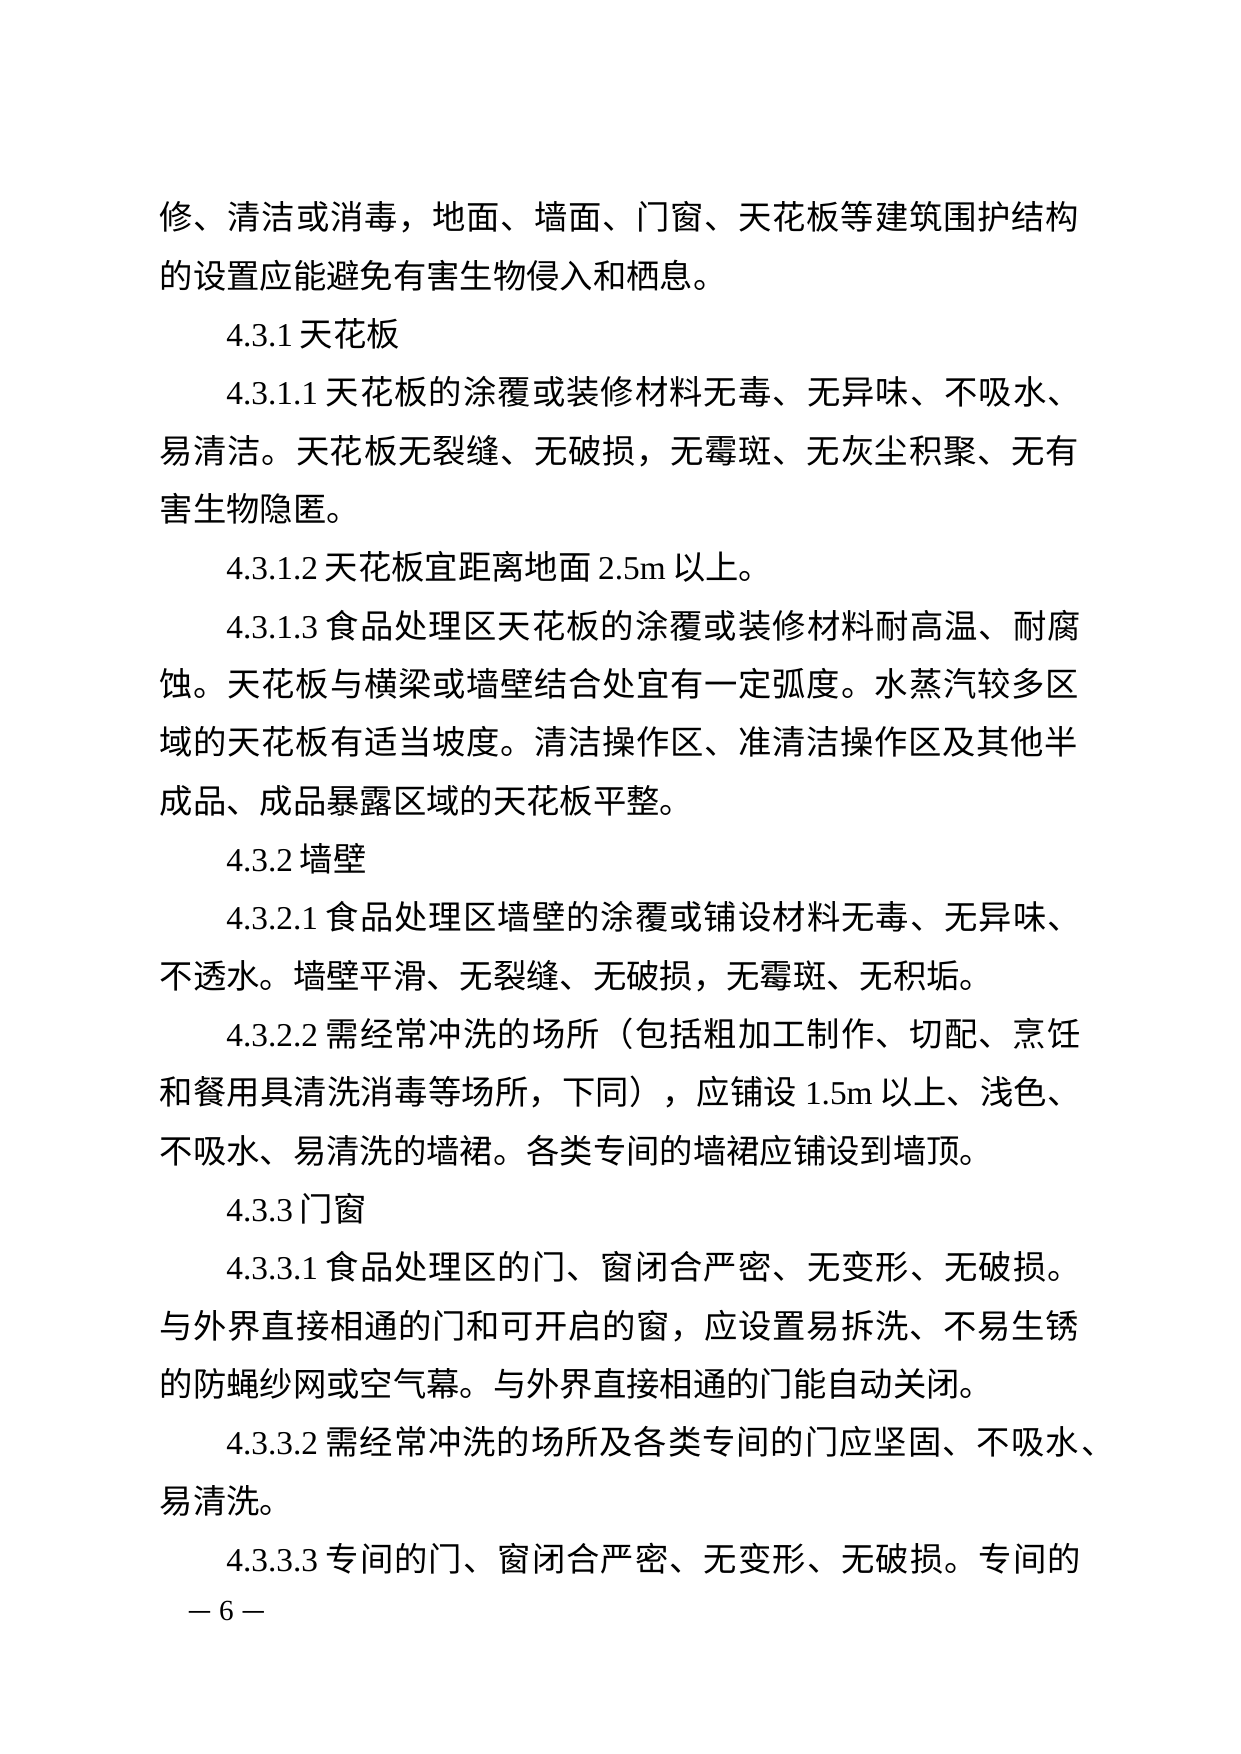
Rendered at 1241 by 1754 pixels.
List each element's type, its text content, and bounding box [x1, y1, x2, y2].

text 4.3.1.1天花板的涂覆或装修材料无毒、无异味、不吸水、易清洁。天花板无裂缝、无破损，无霉斑、无灰尘积聚、无有害生物隐匿。 [159, 358, 1081, 533]
text 4.3.3.2需经常冲洗的场所及各类专间的门应坚固、不吸水、易清洗。 [159, 1408, 1081, 1525]
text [159, 183, 1081, 300]
text 4.3.3.1食品处理区的门、窗闭合严密、无变形、无破损。与外界直接相通的门和可开启的窗，应设置易拆洗、不易生锈的防蝇纱网或空气幕。与外界直接相通的门能自动关闭。 [159, 1233, 1081, 1408]
text 4.3.2.1食品处理区墙壁的涂覆或铺设材料无毒、无异味、不透水。墙壁平滑、无裂缝、无破损，无霉斑、无积垢。 [159, 883, 1081, 1000]
text 4.3.3门窗 [159, 1175, 1081, 1233]
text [159, 1525, 1081, 1583]
text 4.3.1.3食品处理区天花板的涂覆或装修材料耐高温、耐腐蚀。天花板与横梁或墙壁结合处宜有一定弧度。水蒸汽较多区域的天花板有适当坡度。清洁操作区、准清洁操作区及其他半成品、成品暴露区域的天花板平整。 [159, 591, 1081, 825]
text 4.3.1天花板 [159, 300, 1081, 358]
text 4.3.1.2天花板宜距离地面2.5m以上。 [159, 533, 1081, 591]
text 4.3.2墙壁 [159, 825, 1081, 883]
text 4.3.2.2需经常冲洗的场所（包括粗加工制作、切配、烹饪和餐用具清洗消毒等场所，下同），应铺设1.5m以上、浅色、不吸水、易清洗的墙裙。各类专间的墙裙应铺设到墙顶。 [159, 1000, 1081, 1175]
